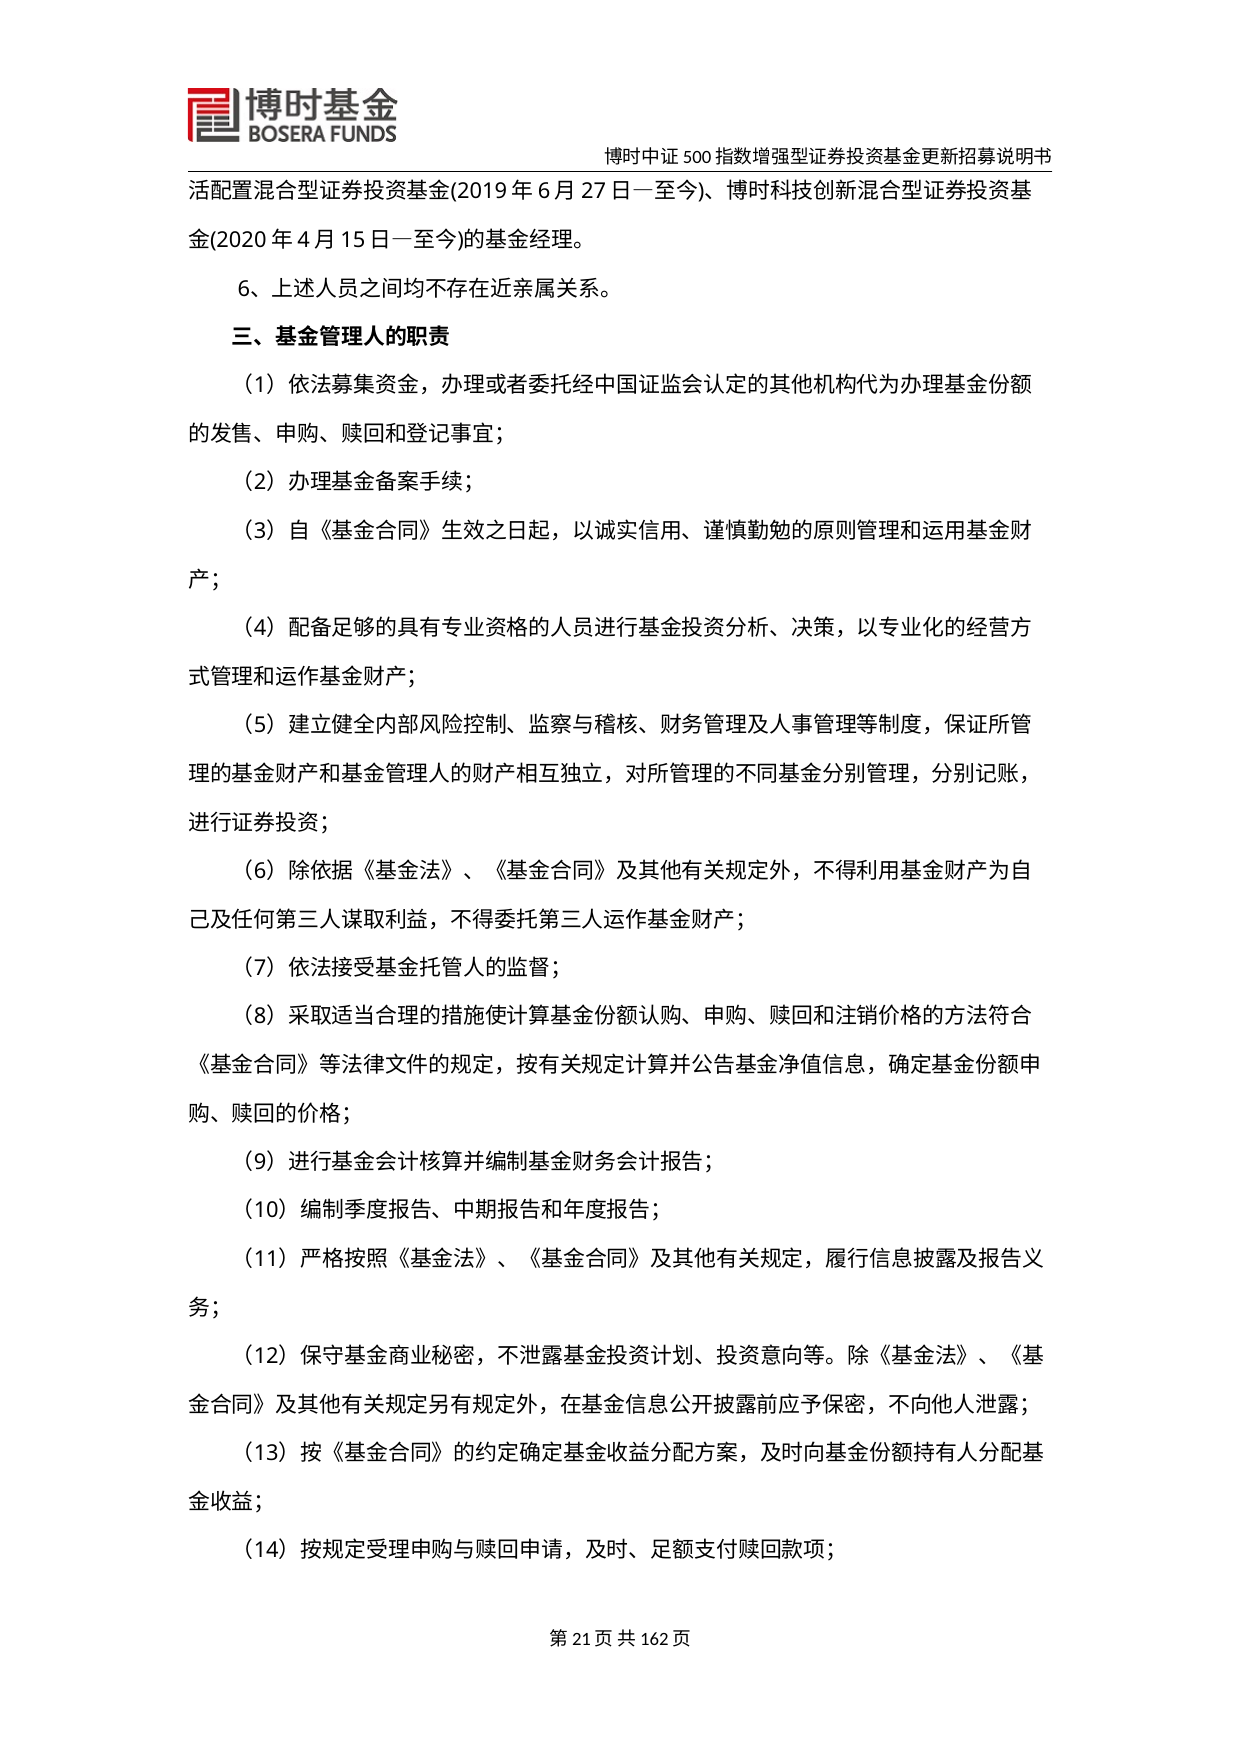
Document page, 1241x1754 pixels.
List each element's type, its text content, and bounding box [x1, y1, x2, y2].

text （4）配备足够的具有专业资格的人员进行基金投资分析、决策，以专业化的经营方式管理和运作基金财产； [188, 609, 1052, 691]
text 三、基金管理人的职责 [188, 319, 1052, 351]
text （12）保守基金商业秘密，不泄露基金投资计划、投资意向等。除《基金法》、《基金合同》及其他有关规定另有规定外，在基金信息公开披露前应予保密，不向他人泄露； [188, 1337, 1052, 1419]
text （2）办理基金备案手续； [188, 464, 1052, 497]
text （1）依法募集资金，办理或者委托经中国证监会认定的其他机构代为办理基金份额的发售、申购、赎回和登记事宜； [188, 367, 1052, 448]
text 6、上述人员之间均不存在近亲属关系。 [188, 270, 1052, 303]
text （11）严格按照《基金法》、《基金合同》及其他有关规定，履行信息披露及报告义务； [188, 1240, 1052, 1322]
text （13）按《基金合同》的约定确定基金收益分配方案，及时向基金份额持有人分配基金收益； [188, 1434, 1052, 1516]
picture [187, 88, 398, 142]
text （10）编制季度报告、中期报告和年度报告； [188, 1192, 1052, 1224]
text （8）采取适当合理的措施使计算基金份额认购、申购、赎回和注销价格的方法符合《基金合同》等法律文件的规定，按有关规定计算并公告基金净值信息，确定基金份额申购、赎回的价格； [188, 998, 1052, 1128]
text （5）建立健全内部风险控制、监察与稽核、财务管理及人事管理等制度，保证所管理的基金财产和基金管理人的财产相互独立，对所管理的不同基金分别管理，分别记账，进行证券投资； [188, 707, 1052, 837]
text （7）依法接受基金托管人的监督； [188, 949, 1052, 982]
text （14）按规定受理申购与赎回申请，及时、足额支付赎回款项； [188, 1532, 1052, 1564]
text （6）除依据《基金法》、《基金合同》及其他有关规定外，不得利用基金财产为自己及任何第三人谋取利益，不得委托第三人运作基金财产； [188, 852, 1052, 934]
text （3）自《基金合同》生效之日起，以诚实信用、谨慎勤勉的原则管理和运用基金财产； [188, 512, 1052, 594]
text （9）进行基金会计核算并编制基金财务会计报告； [188, 1144, 1052, 1176]
